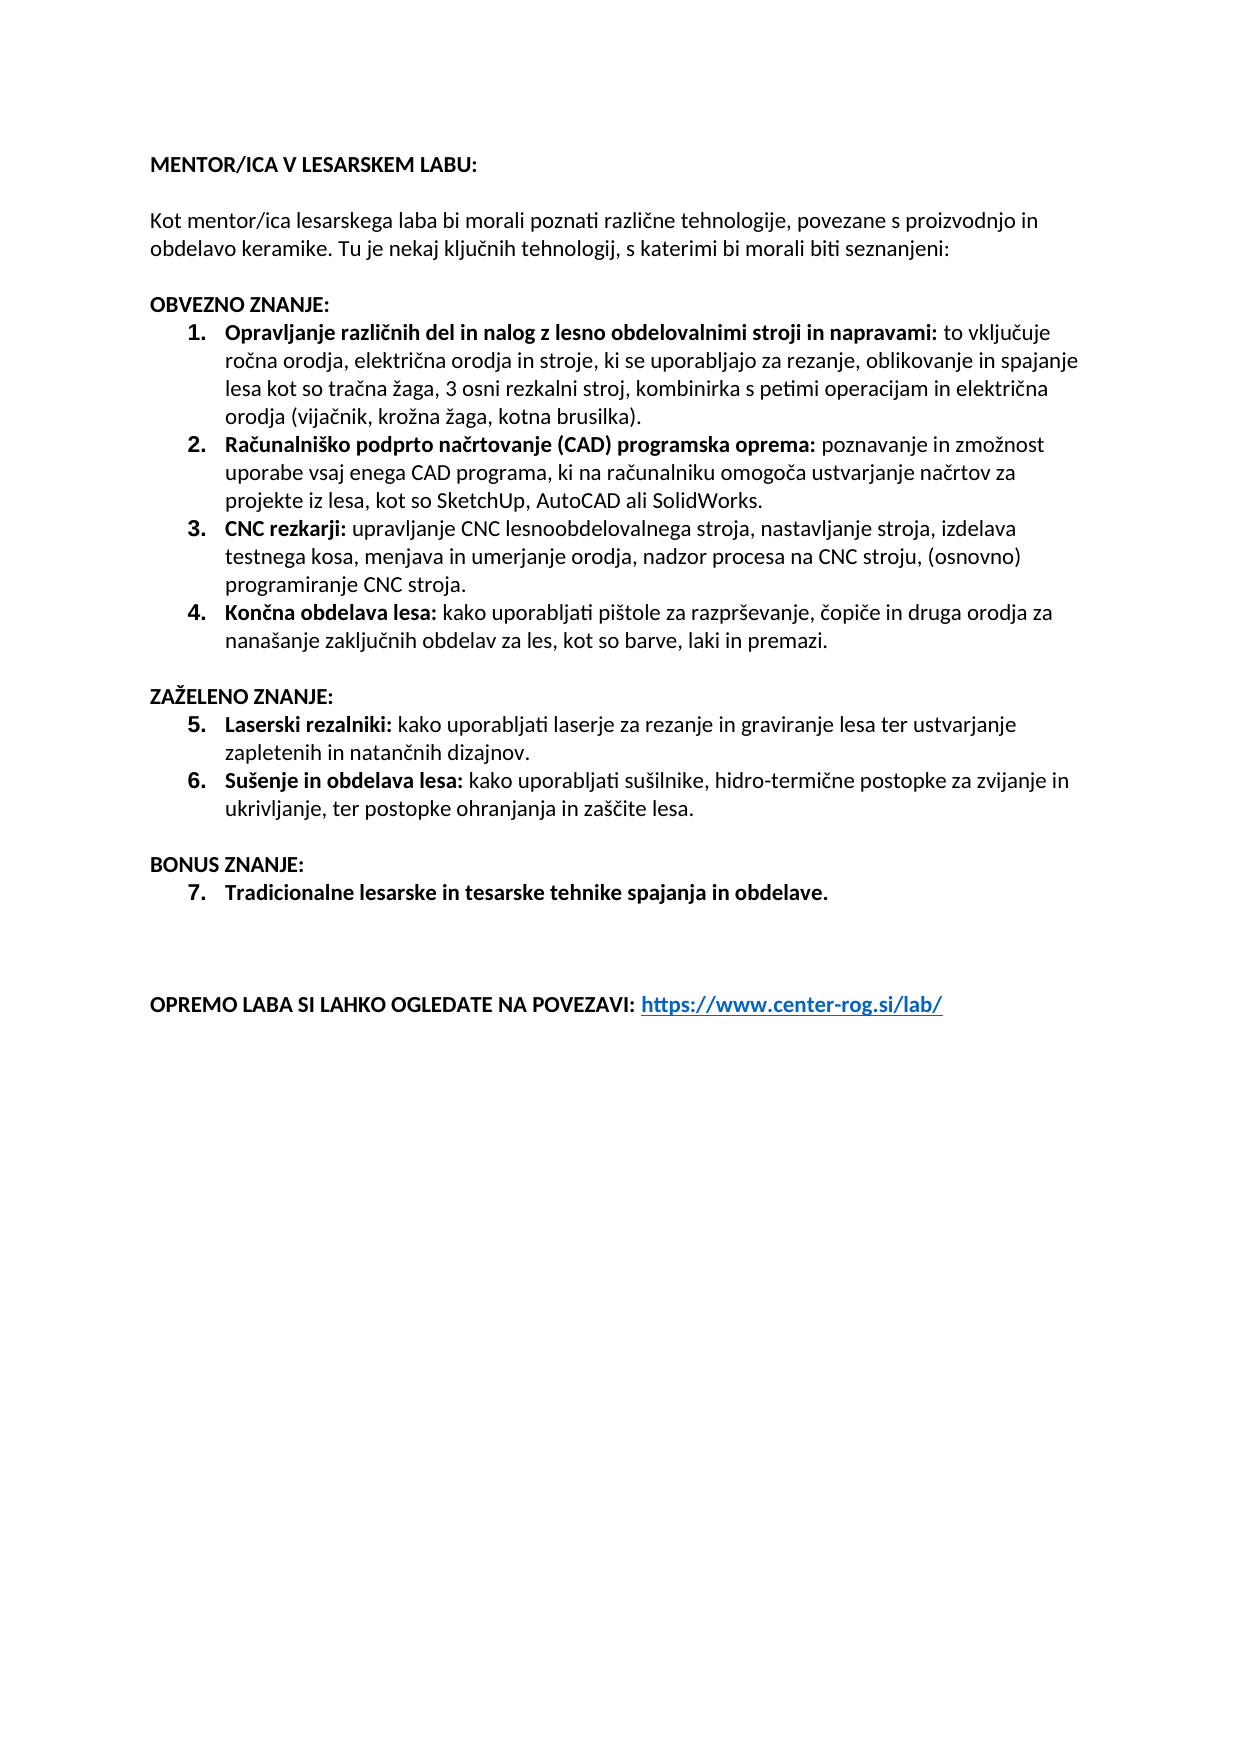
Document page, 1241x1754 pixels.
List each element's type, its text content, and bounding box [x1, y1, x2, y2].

text MENTOR/ICA V LESARSKEM LABU: [150, 150, 1090, 178]
list Računalniško podprto načrtovanje (CAD) programska oprema: poznavanje in zmožnost uporabe vsaj enega CAD programa, ki na računalniku omogoča ustvarjanje načrtov za projekte iz lesa, kot so SketchUp, AutoCAD ali SolidWorks. [187, 430, 1090, 514]
list Laserski rezalniki: kako uporabljati laserje za rezanje in graviranje lesa ter ustvarjanje zapletenih in natančnih dizajnov. [187, 710, 1090, 766]
text BONUS ZNANJE: [150, 851, 1090, 878]
list CNC rezkarji: upravljanje CNC lesnoobdelovalnega stroja, nastavljanje stroja, izdelava testnega kosa, menjava in umerjanje orodja, nadzor procesa na CNC stroju, (osnovno) programiranje CNC stroja. [187, 514, 1090, 598]
list Opravljanje različnih del in nalog z lesno obdelovalnimi stroji in napravami: to vključuje ročna orodja, električna orodja in stroje, ki se uporabljajo za rezanje, oblikovanje in spajanje lesa kot so tračna žaga, 3 osni rezkalni stroj, kombinirka s petimi operacijam in električna orodja (vijačnik, krožna žaga, kotna brusilka). [187, 318, 1090, 430]
text OPREMO LABA SI LAHKO OGLEDATE NA POVEZAVI: https://www.center-rog.si/lab/ [150, 991, 1090, 1019]
list Sušenje in obdelava lesa: kako uporabljati sušilnike, hidro-termične postopke za zvijanje in ukrivljanje, ter postopke ohranjanja in zaščite lesa. [187, 766, 1090, 822]
list Tradicionalne lesarske in tesarske tehnike spajanja in obdelave. [187, 878, 1090, 907]
list Končna obdelava lesa: kako uporabljati pištole za razprševanje, čopiče in druga orodja za nanašanje zaključnih obdelav za les, kot so barve, laki in premazi. [187, 598, 1090, 654]
text ZAŽELENO ZNANJE: [150, 682, 1090, 710]
text Kot mentor/ica lesarskega laba bi morali poznati različne tehnologije, povezane s proizvodnjo in obdelavo keramike. Tu je nekaj ključnih tehnologij, s katerimi bi morali biti seznanjeni: [150, 206, 1090, 262]
text OBVEZNO ZNANJE: [150, 290, 1090, 318]
